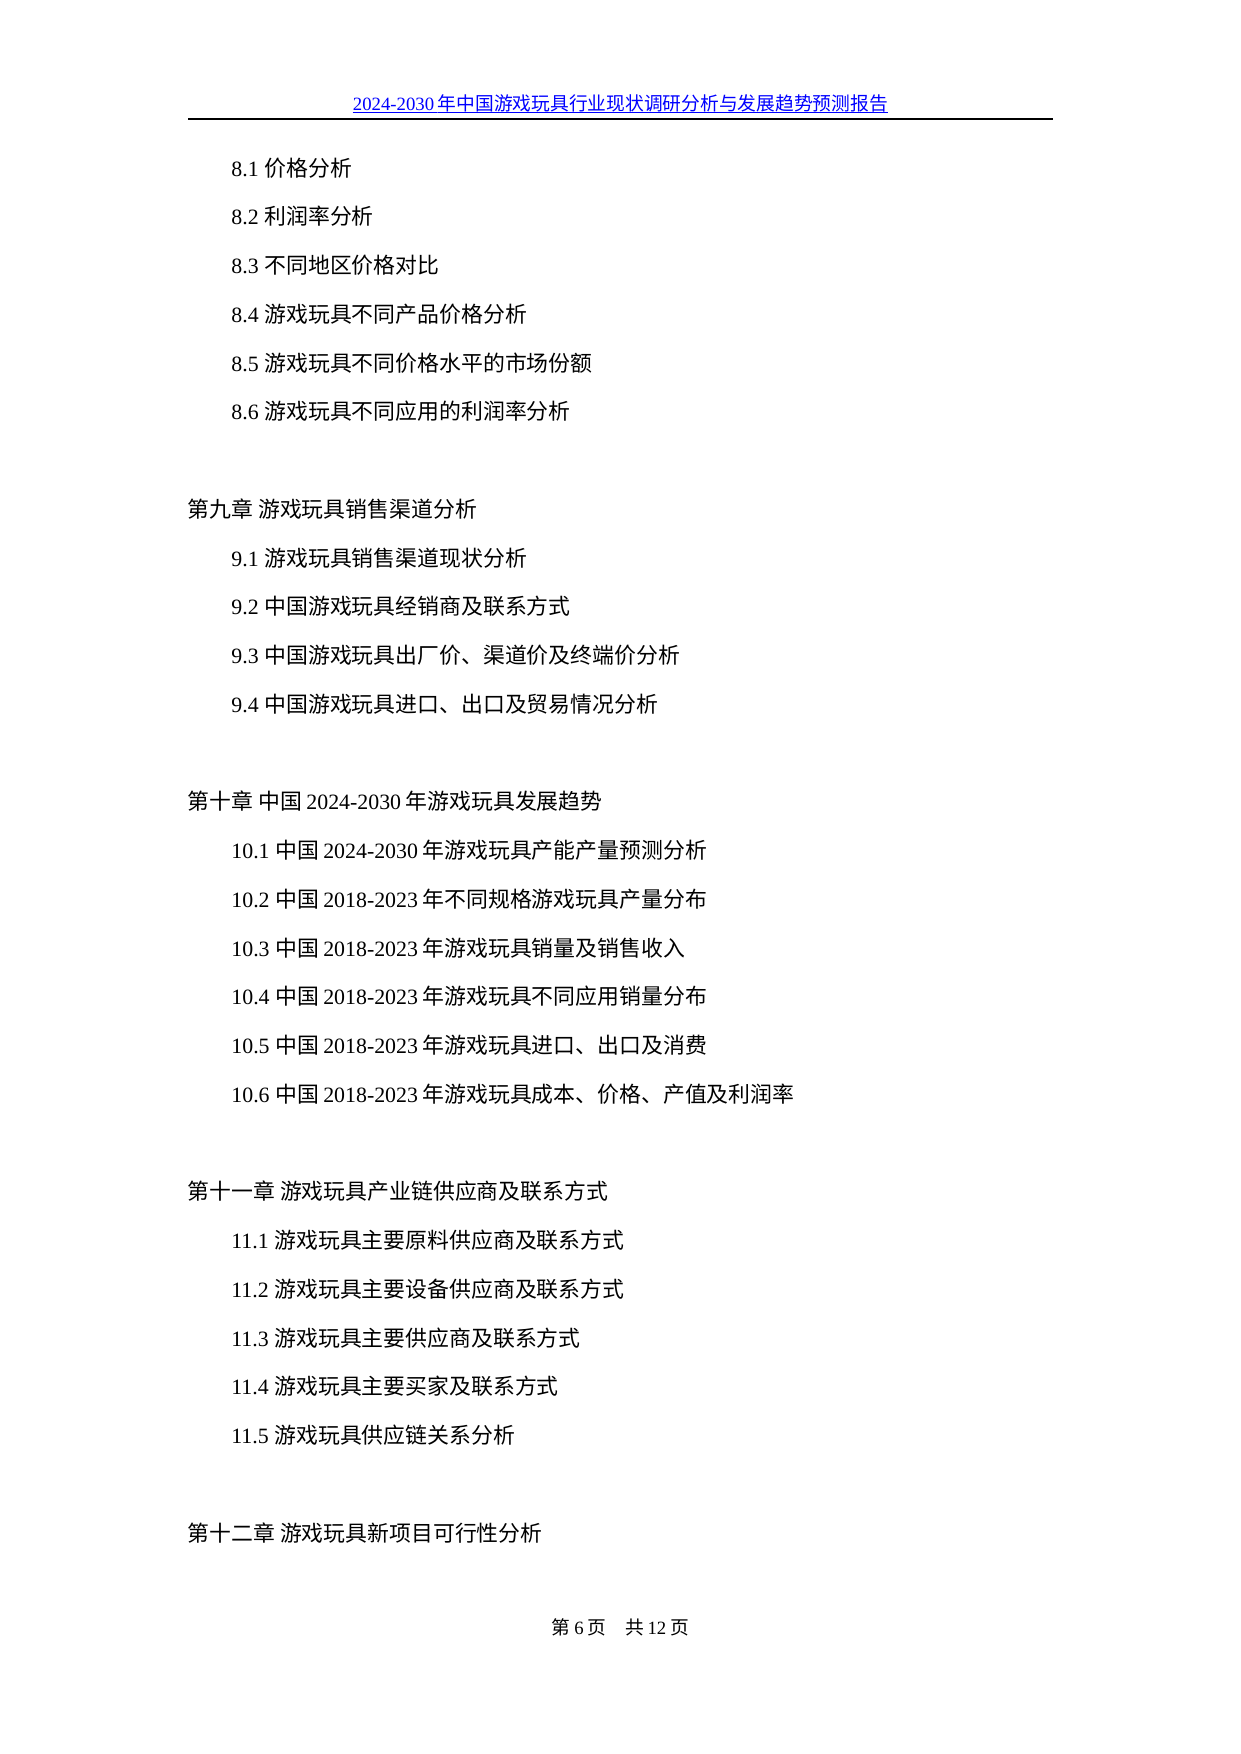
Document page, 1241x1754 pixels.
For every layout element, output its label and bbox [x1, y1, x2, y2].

text [187, 150, 1053, 1548]
